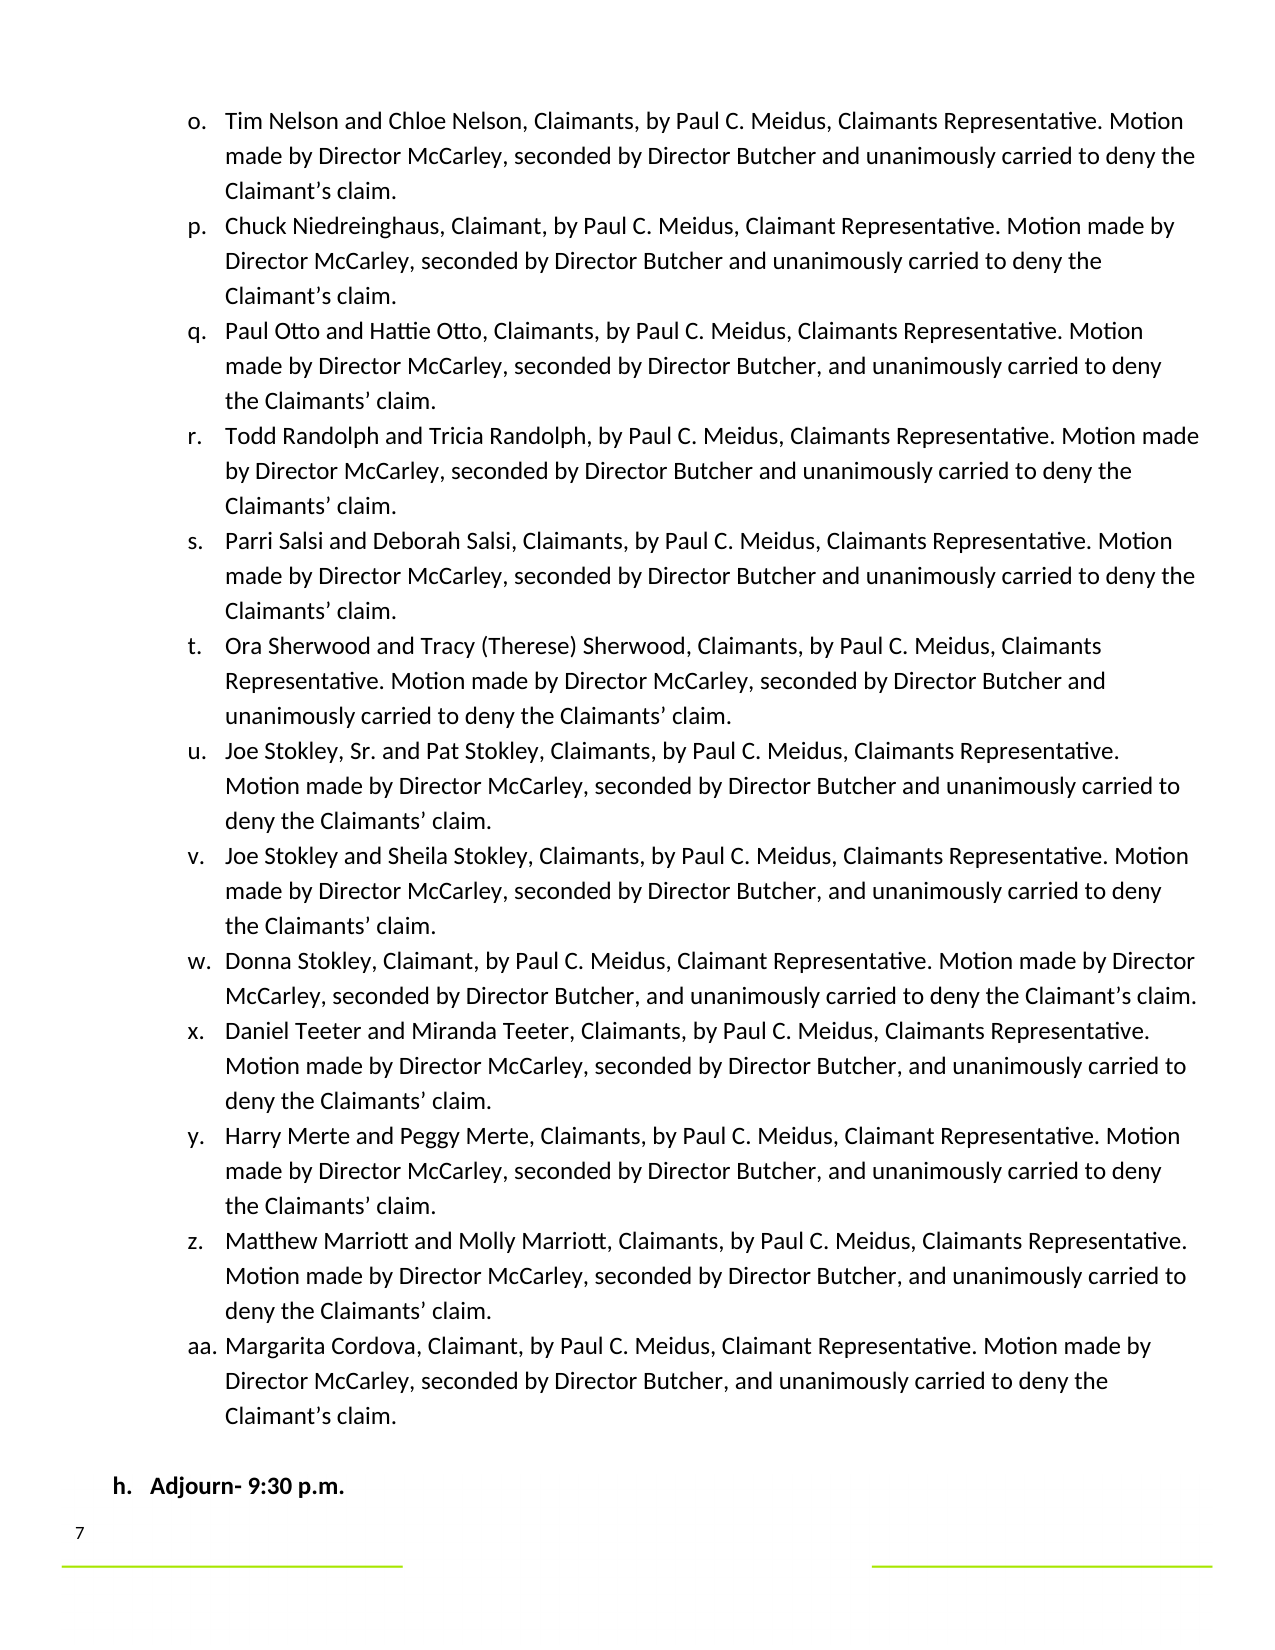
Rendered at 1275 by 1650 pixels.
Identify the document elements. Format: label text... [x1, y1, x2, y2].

list Joe Stokley and Sheila Stokley, Claimants, by Paul C. Meidus, Claimants Representative. Motion made by Director McCarley, seconded by Director Butcher, and unanimously carried to deny the Claimants’ claim. [187, 841, 1200, 941]
list Ora Sherwood and Tracy (Therese) Sherwood, Claimants, by Paul C. Meidus, Claimants Representative. Motion made by Director McCarley, seconded by Director Butcher and unanimously carried to deny the Claimants’ claim. [187, 631, 1200, 731]
picture [60, 1474, 1213, 1645]
list Margarita Cordova, Claimant, by Paul C. Meidus, Claimant Representative. Motion made by Director McCarley, seconded by Director Butcher, and unanimously carried to deny the Claimant’s claim. [187, 1331, 1200, 1431]
list Daniel Teeter and Miranda Teeter, Claimants, by Paul C. Meidus, Claimants Representative. Motion made by Director McCarley, seconded by Director Butcher, and unanimously carried to deny the Claimants’ claim. [187, 1016, 1200, 1116]
list Paul Otto and Hattie Otto, Claimants, by Paul C. Meidus, Claimants Representative. Motion made by Director McCarley, seconded by Director Butcher, and unanimously carried to deny the Claimants’ claim. [187, 316, 1200, 416]
list Parri Salsi and Deborah Salsi, Claimants, by Paul C. Meidus, Claimants Representative. Motion made by Director McCarley, seconded by Director Butcher and unanimously carried to deny the Claimants’ claim. [187, 526, 1200, 626]
list Matthew Marriott and Molly Marriott, Claimants, by Paul C. Meidus, Claimants Representative. Motion made by Director McCarley, seconded by Director Butcher, and unanimously carried to deny the Claimants’ claim. [187, 1226, 1200, 1326]
list Tim Nelson and Chloe Nelson, Claimants, by Paul C. Meidus, Claimants Representative. Motion made by Director McCarley, seconded by Director Butcher and unanimously carried to deny the Claimant’s claim. [187, 106, 1200, 206]
list Harry Merte and Peggy Merte, Claimants, by Paul C. Meidus, Claimant Representative. Motion made by Director McCarley, seconded by Director Butcher, and unanimously carried to deny the Claimants’ claim. [187, 1121, 1200, 1221]
list Joe Stokley, Sr. and Pat Stokley, Claimants, by Paul C. Meidus, Claimants Representative. Motion made by Director McCarley, seconded by Director Butcher and unanimously carried to deny the Claimants’ claim. [187, 736, 1200, 836]
list Todd Randolph and Tricia Randolph, by Paul C. Meidus, Claimants Representative. Motion made by Director McCarley, seconded by Director Butcher and unanimously carried to deny the Claimants’ claim. [187, 421, 1200, 521]
list Adjourn- 9:30 p.m. [112, 1471, 1200, 1501]
list Chuck Niedreinghaus, Claimant, by Paul C. Meidus, Claimant Representative. Motion made by Director McCarley, seconded by Director Butcher and unanimously carried to deny the Claimant’s claim. [187, 211, 1200, 311]
list Donna Stokley, Claimant, by Paul C. Meidus, Claimant Representative. Motion made by Director McCarley, seconded by Director Butcher, and unanimously carried to deny the Claimant’s claim. [187, 946, 1200, 1011]
